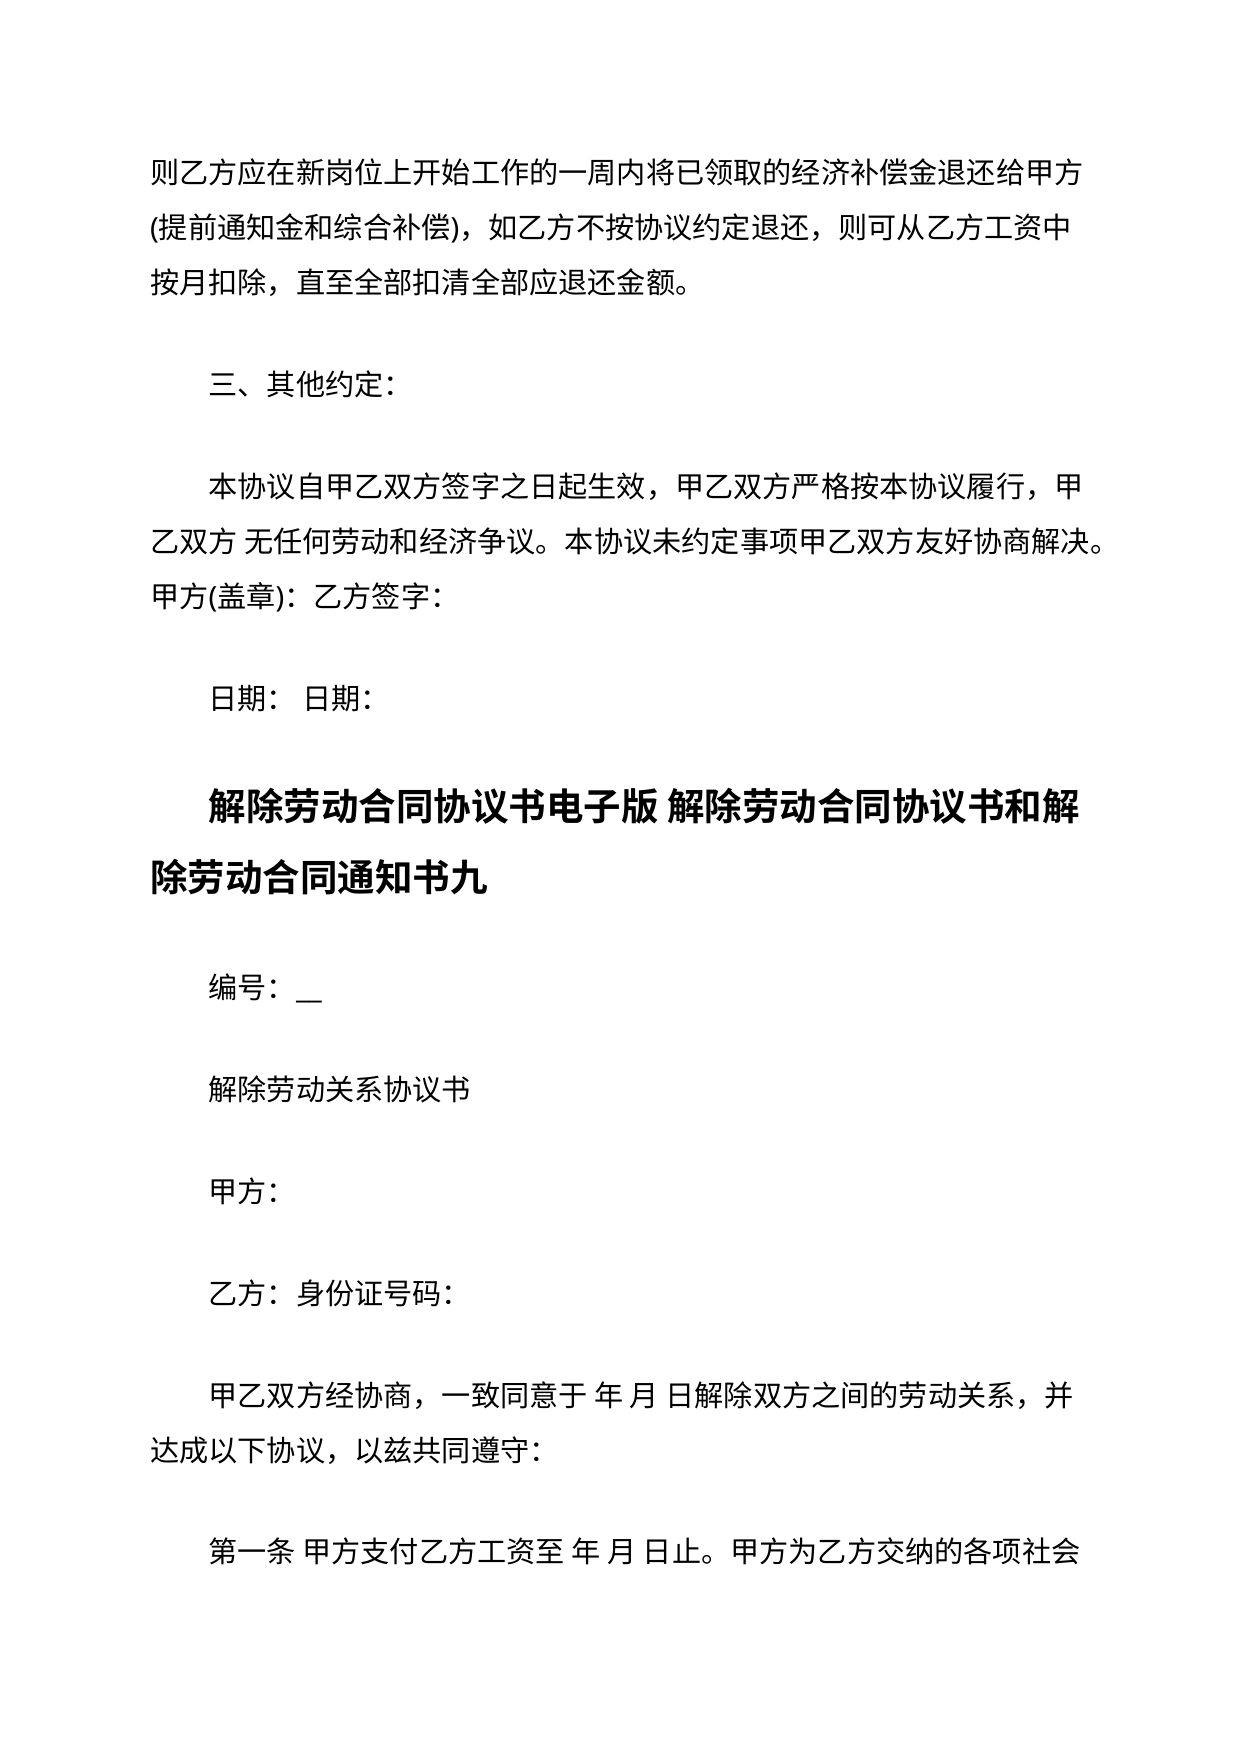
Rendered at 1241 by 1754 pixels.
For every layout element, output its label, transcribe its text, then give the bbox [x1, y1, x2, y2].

text 日期： 日期： [150, 675, 1090, 717]
text 甲方： [150, 1169, 1090, 1211]
text 乙方：身份证号码： [150, 1270, 1090, 1313]
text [150, 1529, 1090, 1571]
text 编号：__ [150, 965, 1090, 1007]
text 解除劳动合同协议书电子版 解除劳动合同协议书和解除劳动合同通知书九 [150, 777, 1090, 902]
text 甲乙双方经协商，一致同意于 年 月 日解除双方之间的劳动关系，并达成以下协议，以兹共同遵守： [150, 1372, 1090, 1469]
text 解除劳动关系协议书 [150, 1067, 1090, 1109]
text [150, 150, 1090, 302]
text 三、其他约定： [150, 362, 1090, 404]
text 本协议自甲乙双方签字之日起生效，甲乙双方严格按本协议履行，甲乙双方 无任何劳动和经济争议。本协议未约定事项甲乙双方友好协商解决。甲方(盖章)：乙方签字： [150, 463, 1090, 616]
